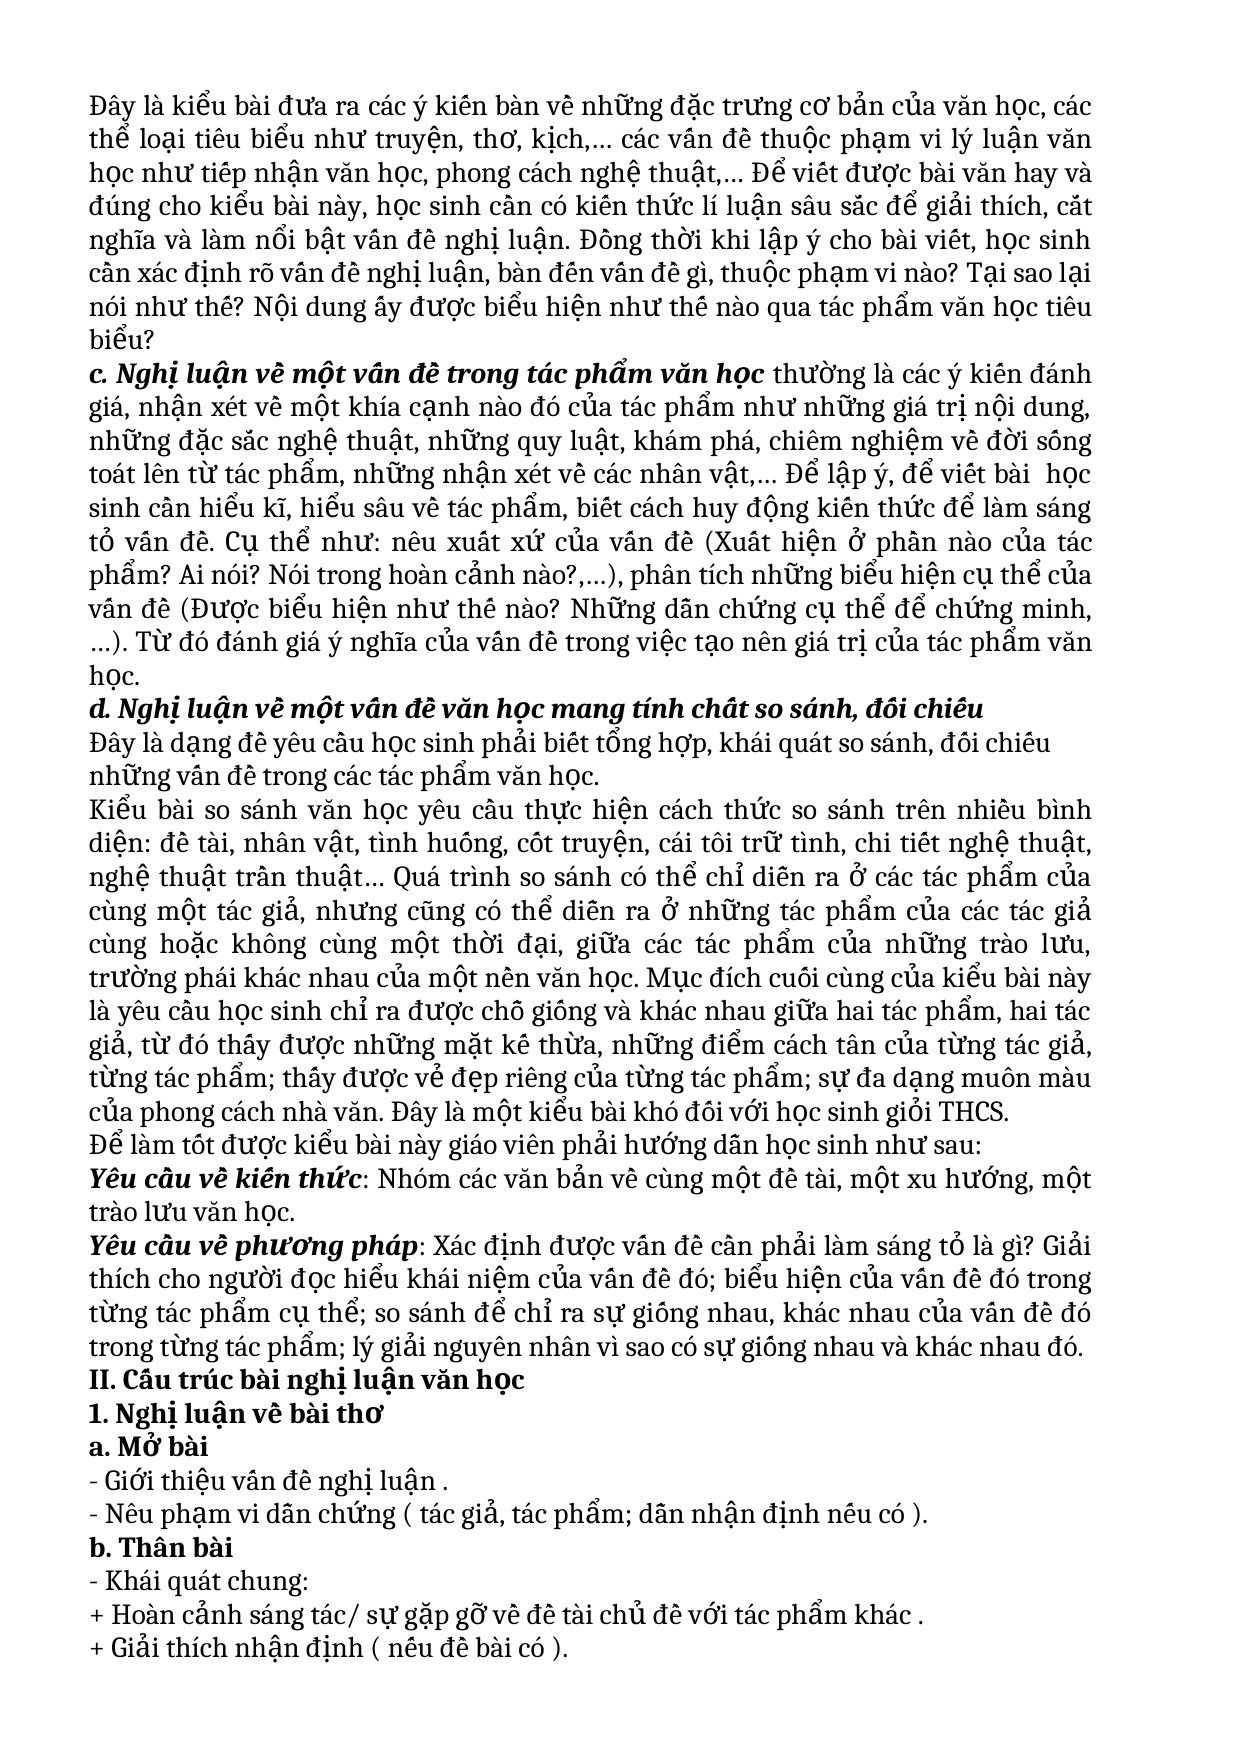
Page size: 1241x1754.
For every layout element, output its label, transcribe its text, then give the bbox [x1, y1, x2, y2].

text Yêu cầu về phương pháp: Xác định được vấn đề cần phải làm sáng tỏ là gì? Giải thích cho người đọc hiểu khái niệm của vấn đề đó; biểu hiện của vấn đề đó trong từng tác phẩm cụ thể; so sánh để chỉ ra sự giống nhau, khác nhau của vấn đề đó trong từng tác phẩm; lý giải nguyên nhân vì sao có sự giống nhau và khác nhau đó. [89, 1229, 1092, 1363]
text + Giải thích nhận định ( nếu đề bài có ). [89, 1632, 1092, 1665]
text 1. Nghị luận về bài thơ [89, 1397, 1092, 1430]
text Để làm tốt được kiểu bài này giáo viên phải hướng dẫn học sinh như sau: [89, 1128, 1092, 1162]
text c. Nghị luận về một vấn đề trong tác phẩm văn học thường là các ý kiến đánh giá, nhận xét về một khía cạnh nào đó của tác phẩm như những giá trị nội dung, những đặc sắc nghệ thuật, những quy luật, khám phá, chiêm nghiệm về đời sống toát lên từ tác phẩm, những nhận xét về các nhân vật,… Để lập ý, để viết bài học sinh cần hiểu kĩ, hiểu sâu về tác phẩm, biết cách huy động kiến thức để làm sáng tỏ vấn đề. Cụ thể như: nêu xuất xứ của vấn đề (Xuất hiện ở phần nào của tác phẩm? Ai nói? Nói trong hoàn cảnh nào?,…), phân tích những biểu hiện cụ thể của vấn đề (Được biểu hiện như thế nào? Những dẫn chứng cụ thể để chứng minh,…). Từ đó đánh giá ý nghĩa của vấn đề trong việc tạo nên giá trị của tác phẩm văn học. [89, 357, 1092, 692]
text II. Cấu trúc bài nghị luận văn học [89, 1363, 1092, 1397]
text Kiểu bài so sánh văn học yêu cầu thực hiện cách thức so sánh trên nhiều bình diện: đề tài, nhân vật, tình huống, cốt truyện, cái tôi trữ tình, chi tiết nghệ thuật, nghệ thuật trần thuật… Quá trình so sánh có thể chỉ diễn ra ở các tác phẩm của cùng một tác giả, nhưng cũng có thể diễn ra ở những tác phẩm của các tác giả cùng hoặc không cùng một thời đại, giữa các tác phẩm của những trào lưu, trường phái khác nhau của một nền văn học. Mục đích cuối cùng của kiểu bài này là yêu cầu học sinh chỉ ra được chỗ giống và khác nhau giữa hai tác phẩm, hai tác giả, từ đó thấy được những mặt kế thừa, những điểm cách tân của từng tác giả, từng tác phẩm; thấy được vẻ đẹp riêng của từng tác phẩm; sự đa dạng muôn màu của phong cách nhà văn. Đây là một kiểu bài khó đối với học sinh giỏi THCS. [89, 793, 1092, 1128]
text a. Mở bài [89, 1430, 1092, 1464]
text d. Nghị luận về một vấn đề văn học mang tính chất so sánh, đối chiếu [89, 692, 1092, 726]
text Đây là dạng đề yêu cầu học sinh phải biết tổng hợp, khái quát so sánh, đối chiếu những vấn đề trong các tác phẩm văn học. [89, 726, 1092, 793]
text + Hoàn cảnh sáng tác/ sự gặp gỡ về đề tài chủ đề với tác phẩm khác . [89, 1598, 1092, 1632]
text - Nêu phạm vi dẫn chứng ( tác giả, tác phẩm; dẫn nhận định nếu có ). [89, 1497, 1092, 1531]
text b. Thân bài [89, 1531, 1092, 1564]
text Yêu cầu về kiến thức: Nhóm các văn bản về cùng một đề tài, một xu hướng, một trào lưu văn học. [89, 1162, 1092, 1229]
text Đây là kiểu bài đưa ra các ý kiến bàn về những đặc trưng cơ bản của văn học, các thể loại tiêu biểu như truyện, thơ, kịch,… các vấn đề thuộc phạm vi lý luận văn học như tiếp nhận văn học, phong cách nghệ thuật,… Để viết được bài văn hay và đúng cho kiểu bài này, học sinh cần có kiến thức lí luận sâu sắc để giải thích, cắt nghĩa và làm nổi bật vấn đề nghị luận. Đồng thời khi lập ý cho bài viết, học sinh cần xác định rõ vấn đề nghị luận, bàn đến vấn đề gì, thuộc phạm vi nào? Tại sao lại nói như thế? Nội dung ấy được biểu hiện như thế nào qua tác phẩm văn học tiêu biểu? [89, 89, 1092, 357]
text - Khái quát chung: [89, 1564, 1092, 1598]
text - Giới thiệu vấn đề nghị luận . [89, 1464, 1092, 1497]
